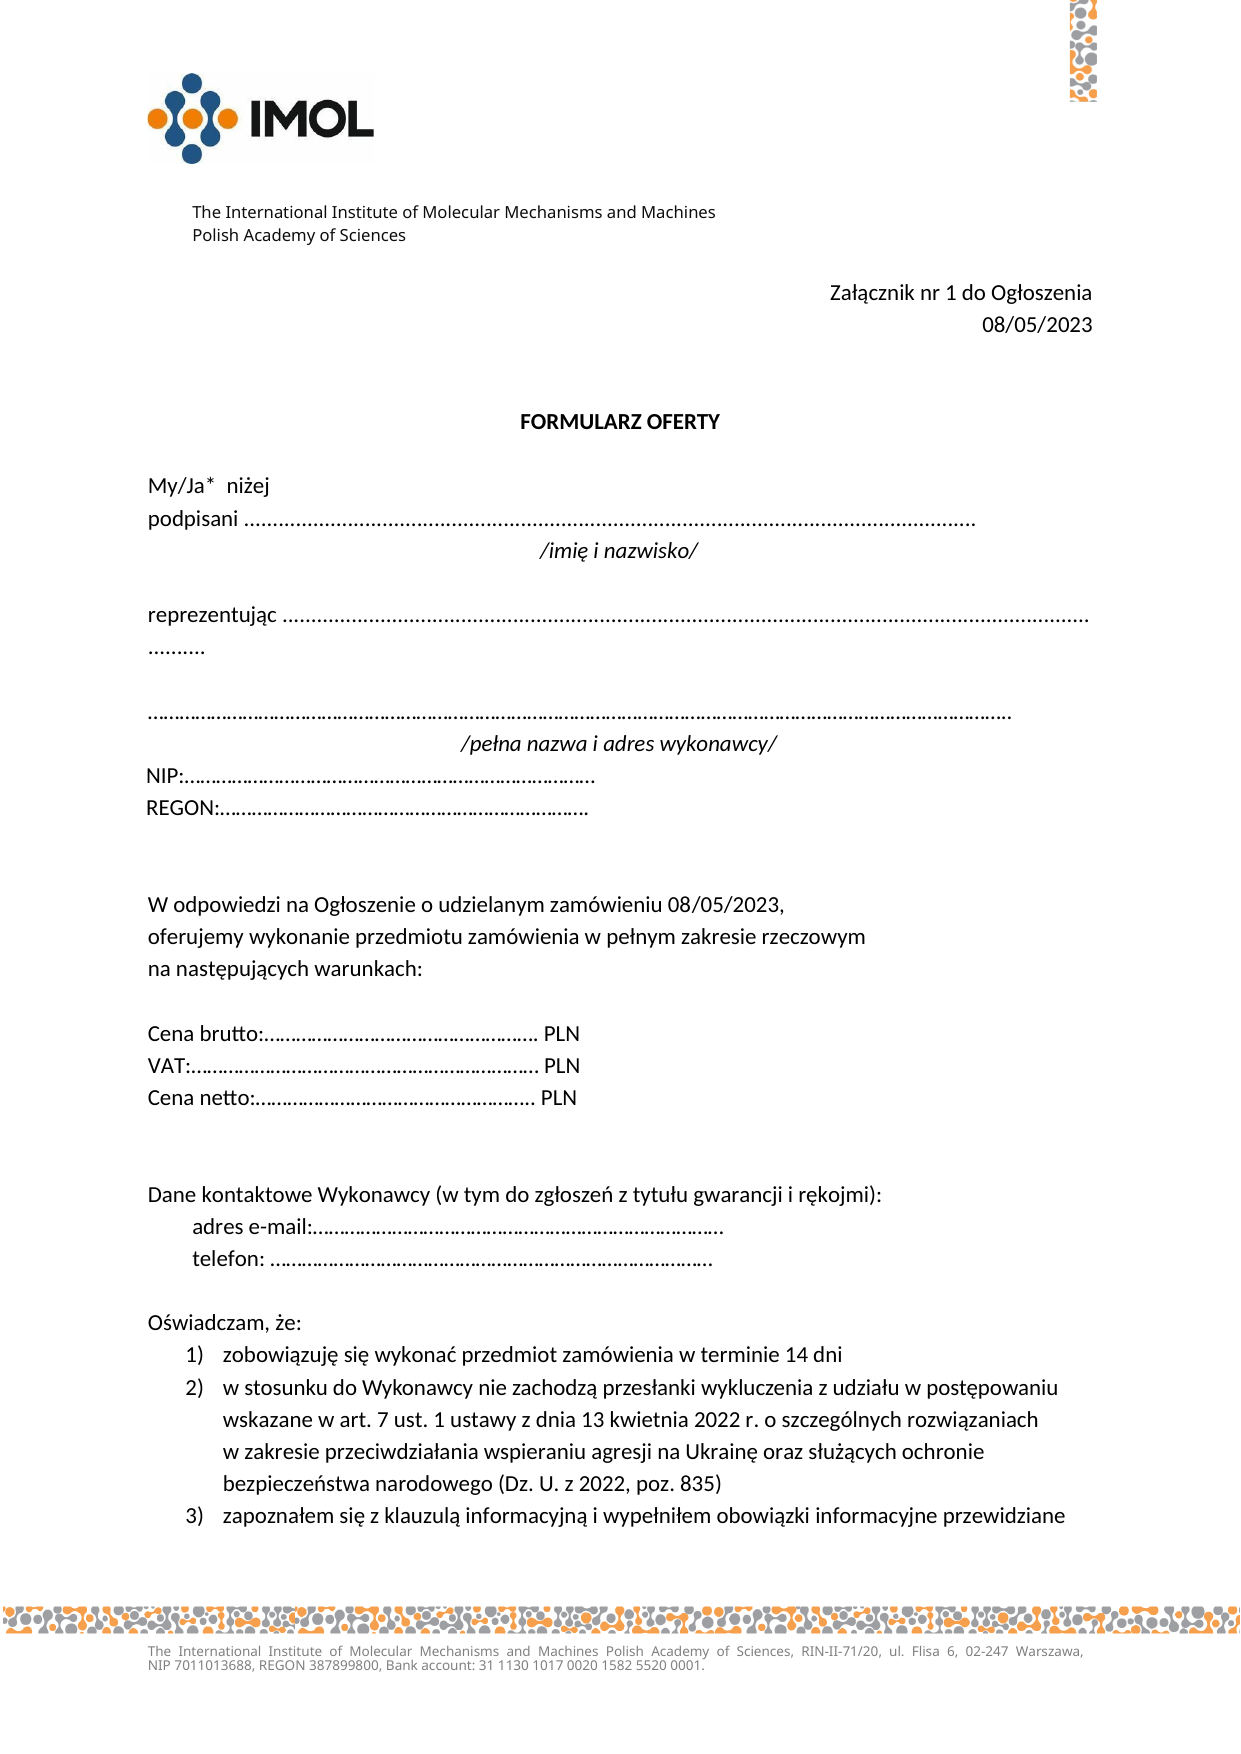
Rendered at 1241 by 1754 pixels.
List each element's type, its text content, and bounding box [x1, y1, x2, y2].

text ……………………………………………………………………………………………………………………………………………….. [148, 697, 1093, 725]
text telefon: ………………………………………………………………………… [192, 1244, 1093, 1272]
text na następujących warunkach: [148, 954, 1093, 982]
list w stosunku do Wykonawcy nie zachodzą przesłanki wykluczenia z udziału w postępowaniu wskazane w art. 7 ust. 1 ustawy z dnia 13 kwietnia 2022 r. o szczególnych rozwiązaniach w zakresie przeciwdziałania wspieraniu agresji na Ukrainę oraz służących ochronie bezpieczeństwa narodowego (Dz. U. z 2022, poz. 835) [185, 1373, 1093, 1497]
text VAT:………………………………………………………… PLN [148, 1051, 1093, 1079]
list zobowiązuję się wykonać przedmiot zamówienia w terminie 14 dni [185, 1341, 1093, 1369]
text W odpowiedzi na Ogłoszenie o udzielanym zamówieniu 08/05/2023, [148, 890, 1093, 918]
text Dane kontaktowe Wykonawcy (w tym do zgłoszeń z tytułu gwarancji i rękojmi): [148, 1180, 1093, 1208]
picture [147, 73, 374, 164]
text Cena netto:…………………………………………….. PLN [148, 1083, 1093, 1111]
text NIP:…………………………………………………………………… [146, 761, 1093, 789]
text Cena brutto:……………………………………………. PLN [148, 1019, 1093, 1047]
text REGON:……………………………………………………………. [146, 793, 1093, 821]
picture [3, 1605, 1240, 1634]
text /imię i nazwisko/ [148, 536, 1093, 564]
text Oświadczam, że: [148, 1308, 1093, 1336]
text My/Ja* niżej podpisani ............................................................................................................................... [148, 472, 1093, 532]
text Załącznik nr 1 do Ogłoszenia [148, 278, 1093, 306]
text reprezentując ...................................................................................................................................................... [148, 600, 1093, 661]
text adres e-mail:…………………………………………………………………… [192, 1212, 1093, 1240]
picture [1070, 0, 1097, 101]
text FORMULARZ OFERTY [148, 407, 1093, 435]
text oferujemy wykonanie przedmiotu zamówienia w pełnym zakresie rzeczowym [148, 922, 1093, 950]
text /pełna nazwa i adres wykonawcy/ [148, 729, 1093, 757]
text 08/05/2023 [148, 311, 1093, 339]
